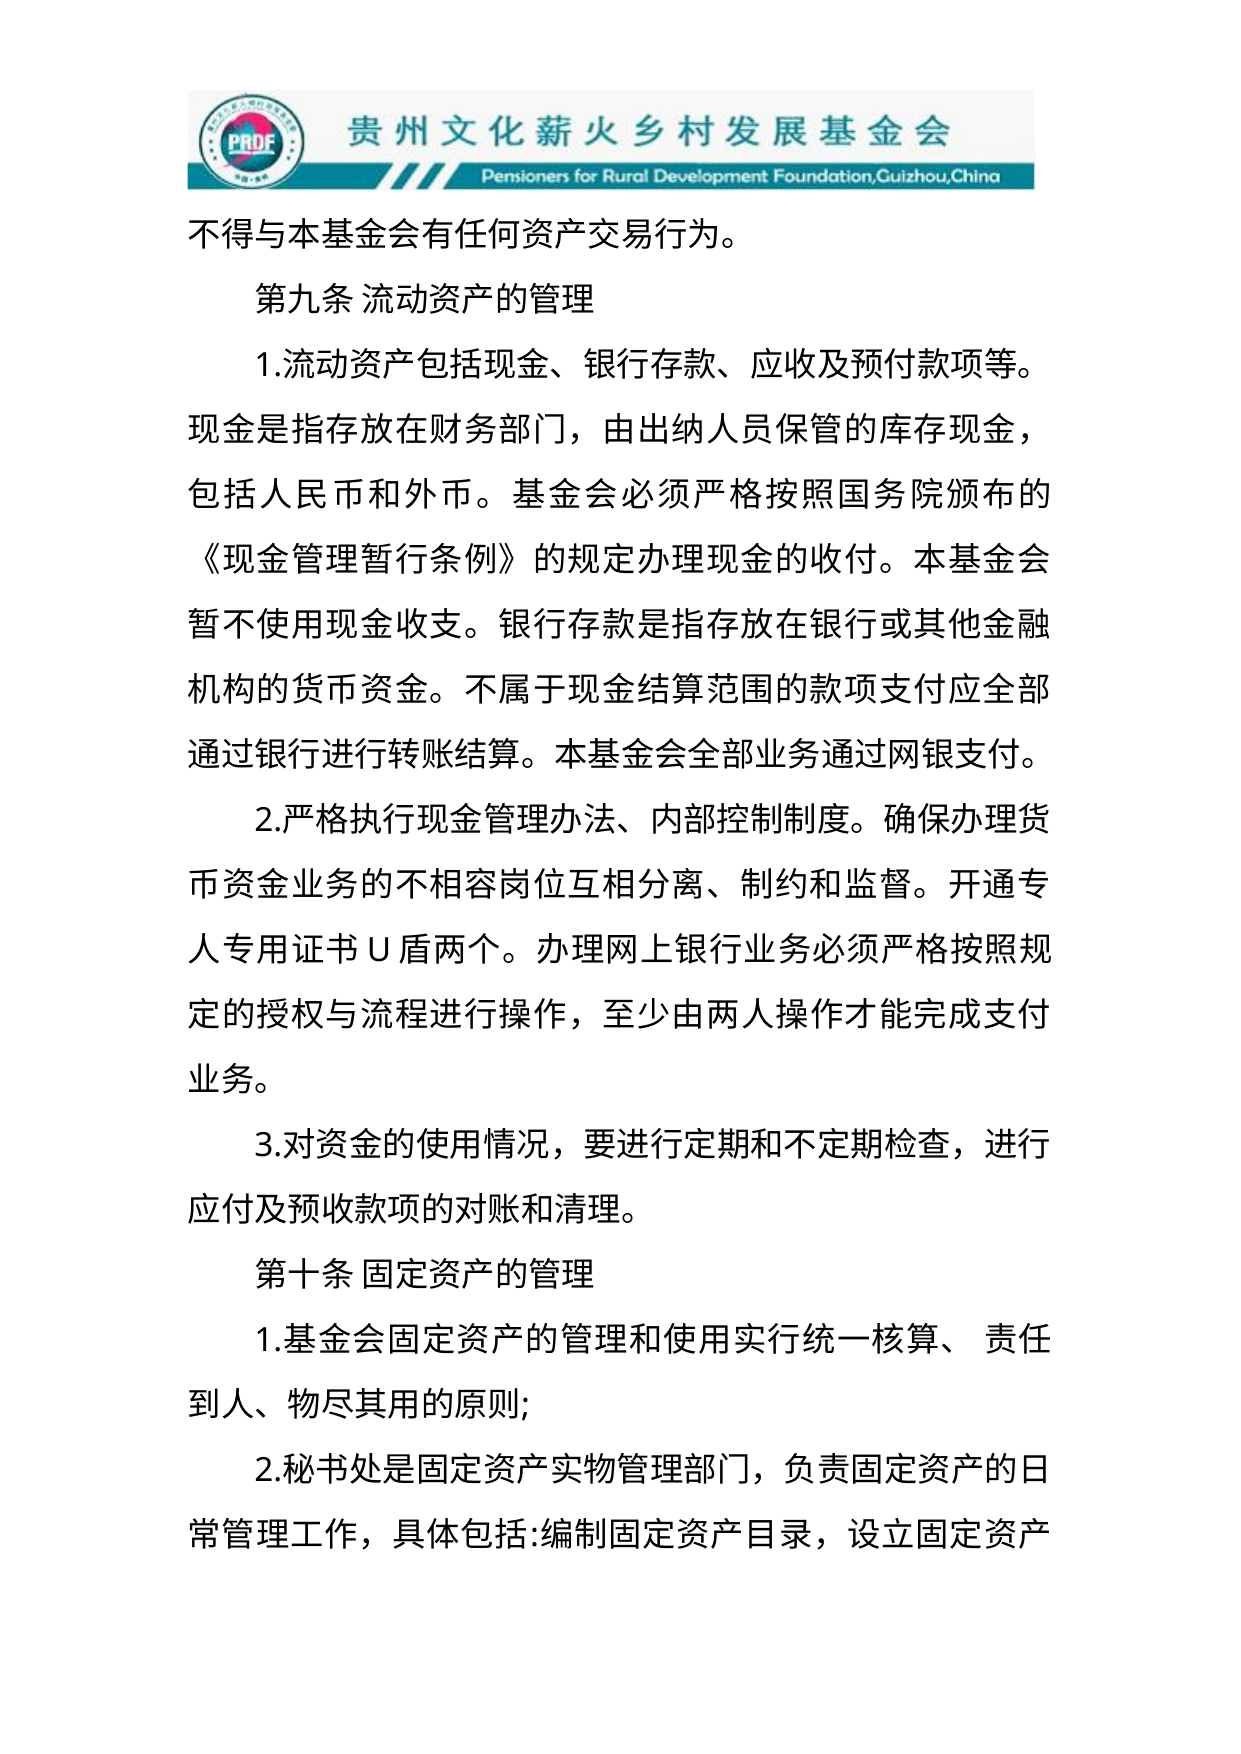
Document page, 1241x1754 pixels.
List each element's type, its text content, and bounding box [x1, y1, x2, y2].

text 1.流动资产包括现金、银行存款、应收及预付款项等。现金是指存放在财务部门，由出纳人员保管的库存现金，包括人民币和外币。基金会必须严格按照国务院颁布的《现金管理暂行条例》的规定办理现金的收付。本基金会暂不使用现金收支。银行存款是指存放在银行或其他金融机构的货币资金。不属于现金结算范围的款项支付应全部通过银行进行转账结算。本基金会全部业务通过网银支付。 [187, 329, 1053, 784]
text 第九条 流动资产的管理 [187, 264, 1053, 329]
text 2.秘书处是固定资产实物管理部门，负责固定资产的日常管理工作，具体包括:编制固定资产目录，设立固定资产卡片，办理固定资产的申购、验收、移交、报废、处置等手续，组织固定资产的清查盘点，定期与财务人员进行固定资产核算，确保固定资产账、卡、 物相符; [187, 1434, 1053, 1564]
text 1.基金会固定资产的管理和使用实行统一核算、 责任到人、物尽其用的原则; [187, 1304, 1053, 1434]
text 2.严格执行现金管理办法、内部控制制度。确保办理货币资金业务的不相容岗位互相分离、制约和监督。开通专人专用证书U盾两个。办理网上银行业务必须严格按照规定的授权与流程进行操作，至少由两人操作才能完成支付业务。 [187, 784, 1053, 1109]
text 第十条 固定资产的管理 [187, 1239, 1053, 1304]
text 3.对资金的使用情况，要进行定期和不定期检查，进行应付及预收款项的对账和清理。 [187, 1109, 1053, 1239]
picture [187, 90, 1036, 191]
text 第八条 理事遇有个人利益与本基金会资产利益关联时，不得参与相关事宜的决策;基金会理事、监事和及其近亲属不得与本基金会有任何资产交易行为。 [187, 199, 1053, 264]
